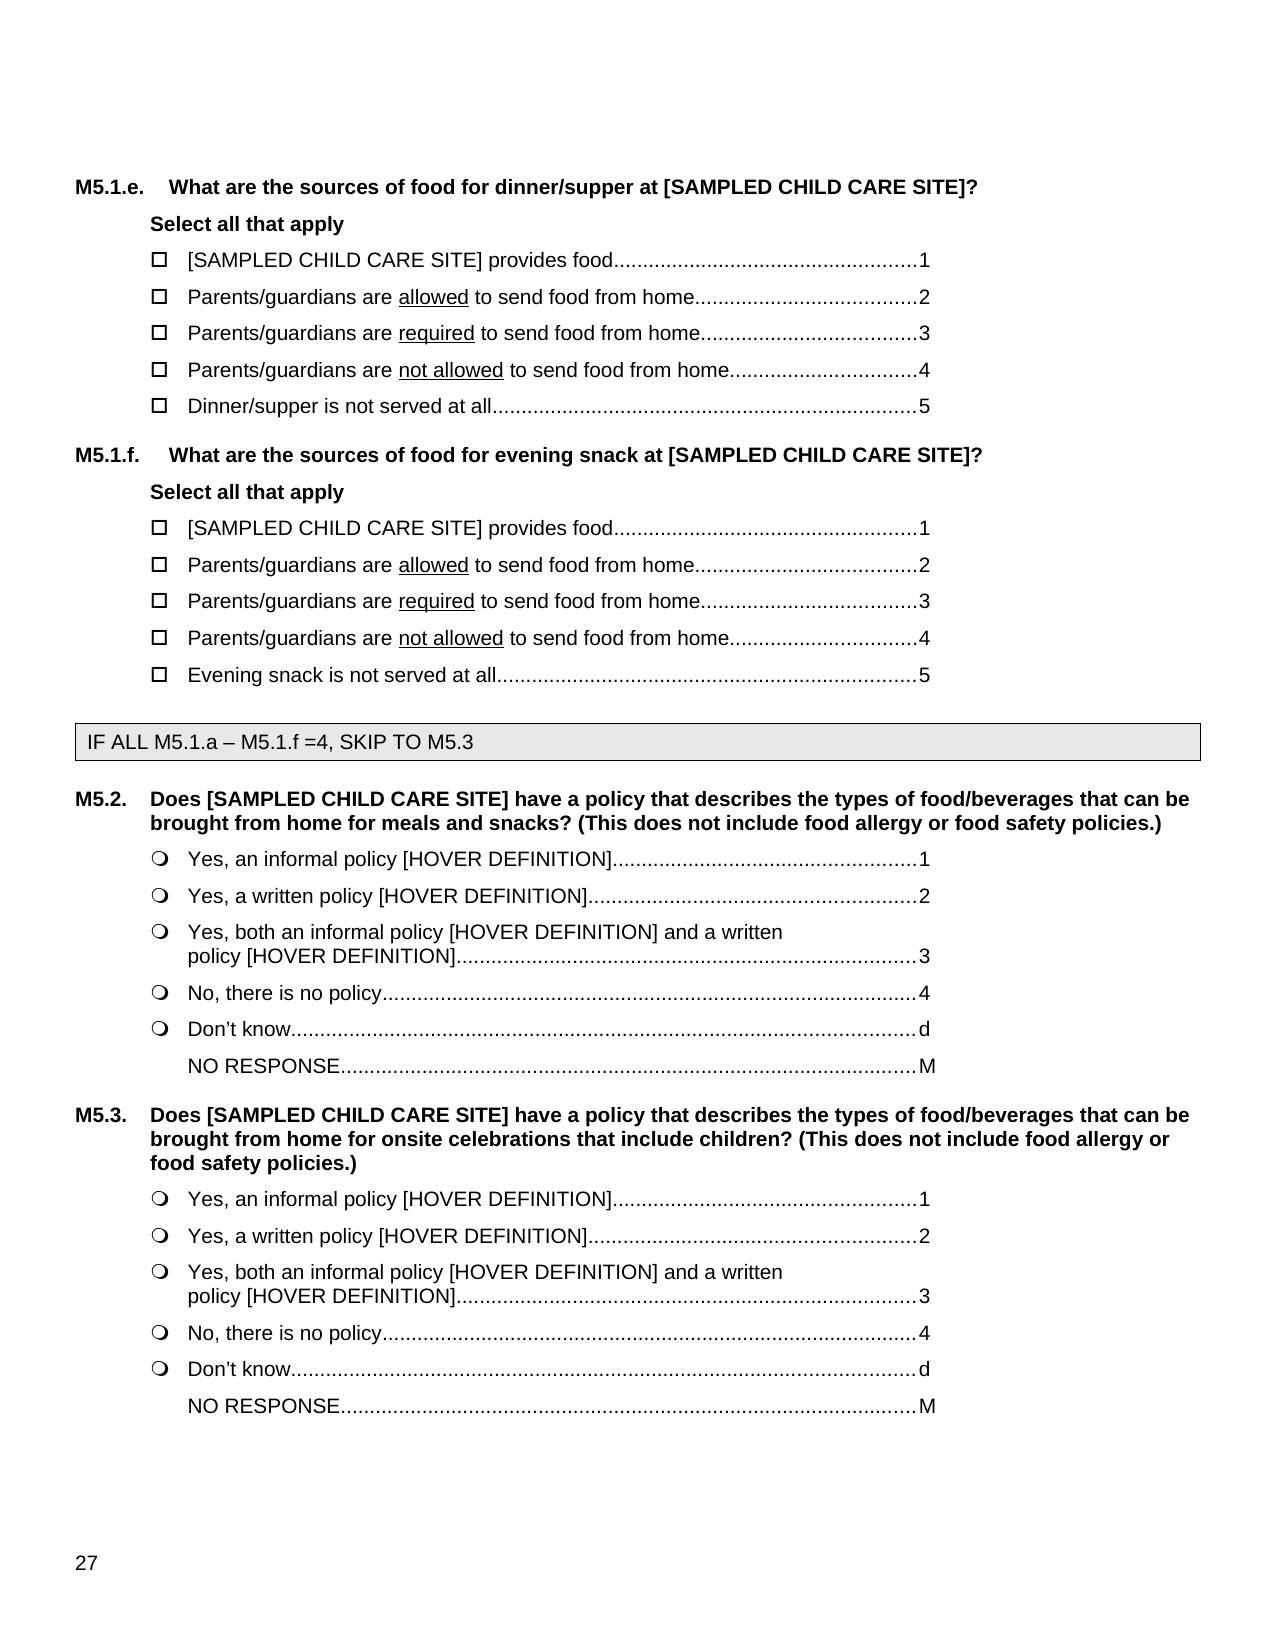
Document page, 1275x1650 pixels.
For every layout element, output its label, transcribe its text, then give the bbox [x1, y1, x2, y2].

text Yes, an informal policy [HOVER DEFINITION] 1 [150, 1187, 1200, 1211]
text Yes, an informal policy [HOVER DEFINITION] 1 [150, 847, 1200, 871]
text Parents/guardians are allowed to send food from home 2 [150, 553, 1200, 577]
text Yes, both an informal policy [HOVER DEFINITION] and a written [150, 1260, 1200, 1284]
text M5.1.e. What are the sources of food for dinner/supper at [SAMPLED CHILD CARE SITE]? [75, 175, 1200, 199]
text Parents/guardians are required to send food from home 3 [150, 321, 1200, 345]
text No, there is no policy 4 [150, 981, 1200, 1004]
text policy [HOVER DEFINITION] 3 [187, 944, 1200, 968]
text Parents/guardians are not allowed to send food from home 4 [150, 626, 1200, 650]
text policy [HOVER DEFINITION] 3 [187, 1284, 1200, 1308]
text Dinner/supper is not served at all 5 [150, 394, 1200, 418]
text NO RESPONSE M [187, 1394, 1031, 1418]
text Parents/guardians are not allowed to send food from home 4 [150, 358, 1200, 382]
text Parents/guardians are allowed to send food from home 2 [150, 284, 1200, 308]
text Don’t know d [150, 1017, 1200, 1041]
text Yes, both an informal policy [HOVER DEFINITION] and a written [150, 920, 1200, 944]
text [SAMPLED CHILD CARE SITE] provides food 1 [150, 516, 1200, 540]
text Yes, a written policy [HOVER DEFINITION] 2 [150, 883, 1200, 907]
text [SAMPLED CHILD CARE SITE] provides food 1 [150, 248, 1200, 272]
text Evening snack is not served at all 5 [150, 662, 1200, 686]
text Yes, a written policy [HOVER DEFINITION] 2 [150, 1223, 1200, 1248]
text Don’t know d [150, 1357, 1200, 1381]
text NO RESPONSE M [187, 1054, 1200, 1078]
text Select all that apply [150, 211, 966, 235]
text No, there is no policy 4 [150, 1321, 1200, 1345]
text M5.2. Does [SAMPLED CHILD CARE SITE] have a policy that describes the types of food/beverages that can be brought from home for meals and snacks? (This does not include food allergy or food safety policies.) [75, 786, 1200, 834]
table_header IF ALL M5.1.a – M5.1.f =4, SKIP TO M5.3 [76, 724, 1200, 760]
text Select all that apply [150, 480, 966, 504]
text Parents/guardians are required to send food from home 3 [150, 589, 1200, 613]
text M5.1.f. What are the sources of food for evening snack at [SAMPLED CHILD CARE SITE]? [75, 443, 1200, 467]
text M5.3. Does [SAMPLED CHILD CARE SITE] have a policy that describes the types of food/beverages that can be brought from home for onsite celebrations that include children? (This does not include food allergy or food safety policies.) [75, 1103, 1200, 1174]
